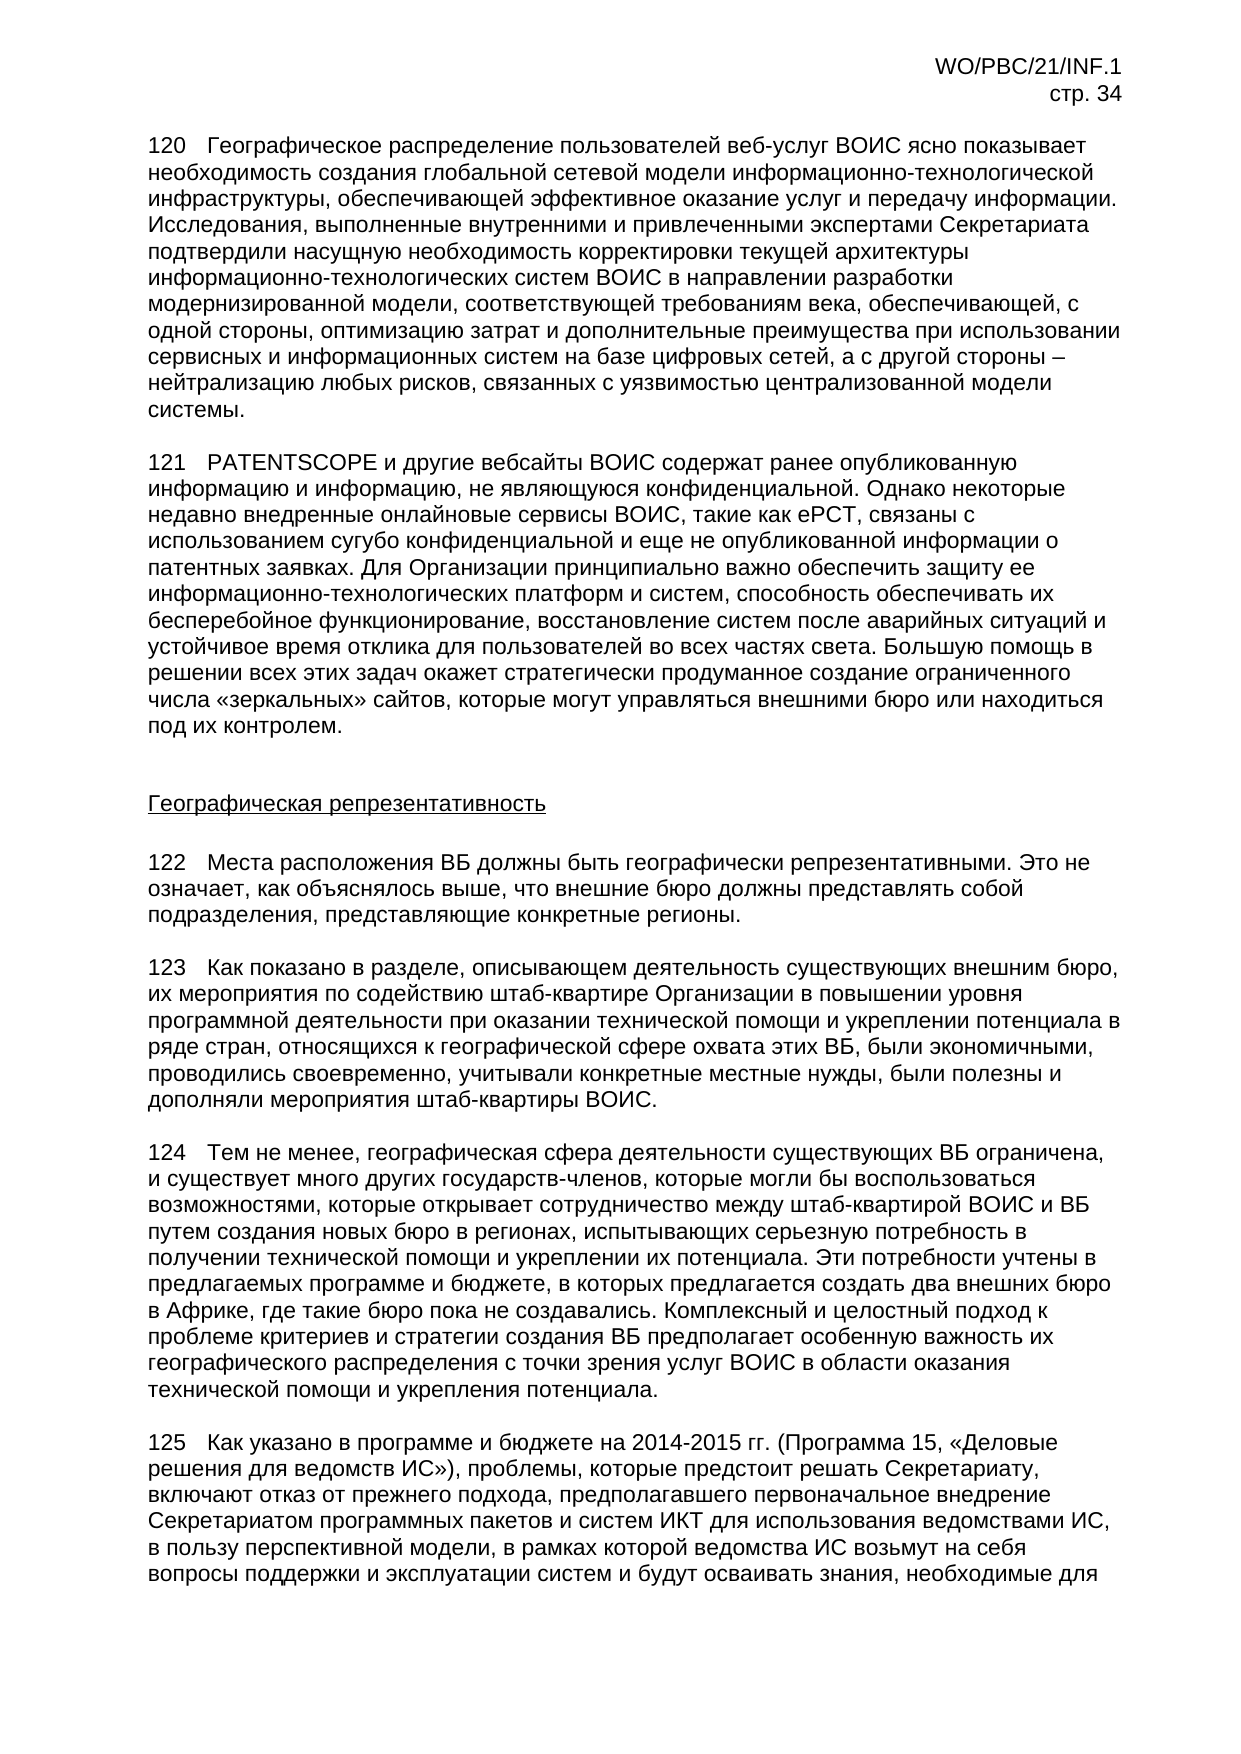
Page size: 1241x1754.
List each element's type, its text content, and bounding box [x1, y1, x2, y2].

subtitle Географическая репрезентативность [148, 790, 1122, 816]
text PATENTSCOPE и другие вебсайты ВОИС содержат ранее опубликованную информацию и информацию, не являющуюся конфиденциальной. Однако некоторые недавно внедренные онлайновые сервисы ВОИС, такие как ePCT, связаны с использованием сугубо конфиденциальной и еще не опубликованной информации о патентных заявках. Для Организации принципиально важно обеспечить защиту ее информационно-технологических платформ и систем, способность обеспечивать их бесперебойное функционирование, восстановление систем после аварийных ситуаций и устойчивое время отклика для пользователей во всех частях света. Большую помощь в решении всех этих задач окажет стратегически продуманное создание ограниченного числа «зеркальных» сайтов, которые могут управляться внешними бюро или находиться под их контролем. [148, 448, 1122, 738]
text Места расположения ВБ должны быть географически репрезентативными. Это не означает, как объяснялось выше, что внешние бюро должны представлять собой подразделения, представляющие конкретные регионы. [148, 849, 1122, 928]
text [148, 1428, 1122, 1587]
text Географическое распределение пользователей веб-услуг ВОИС ясно показывает необходимость создания глобальной сетевой модели информационно-технологической инфраструктуры, обеспечивающей эффективное оказание услуг и передачу информации. Исследования, выполненные внутренними и привлеченными экспертами Секретариата подтвердили насущную необходимость корректировки текущей архитектуры информационно-технологических систем ВОИС в направлении разработки модернизированной модели, соответствующей требованиям века, обеспечивающей, с одной стороны, оптимизацию затрат и дополнительные преимущества при использовании сервисных и информационных систем на базе цифровых сетей, а с другой стороны – нейтрализацию любых рисков, связанных с уязвимостью централизованной модели системы. [148, 132, 1122, 422]
text Как показано в разделе, описывающем деятельность существующих внешним бюро, их мероприятия по содействию штаб-квартире Организации в повышении уровня программной деятельности при оказании технической помощи и укреплении потенциала в ряде стран, относящихся к географической сфере охвата этих ВБ, были экономичными, проводились своевременно, учитывали конкретные местные нужды, были полезны и дополняли мероприятия штаб-квартиры ВОИС. [148, 954, 1122, 1112]
text Тем не менее, географическая сфера деятельности существующих ВБ ограничена, и существует много других государств-членов, которые могли бы воспользоваться возможностями, которые открывает сотрудничество между штаб-квартирой ВОИС и ВБ путем создания новых бюро в регионах, испытывающих серьезную потребность в получении технической помощи и укреплении их потенциала. Эти потребности учтены в предлагаемых программе и бюджете, в которых предлагается создать два внешних бюро в Африке, где такие бюро пока не создавались. Комплексный и целостный подход к проблеме критериев и стратегии создания ВБ предполагает особенную важность их географического распределения с точки зрения услуг ВОИС в области оказания технической помощи и укрепления потенциала. [148, 1138, 1122, 1402]
